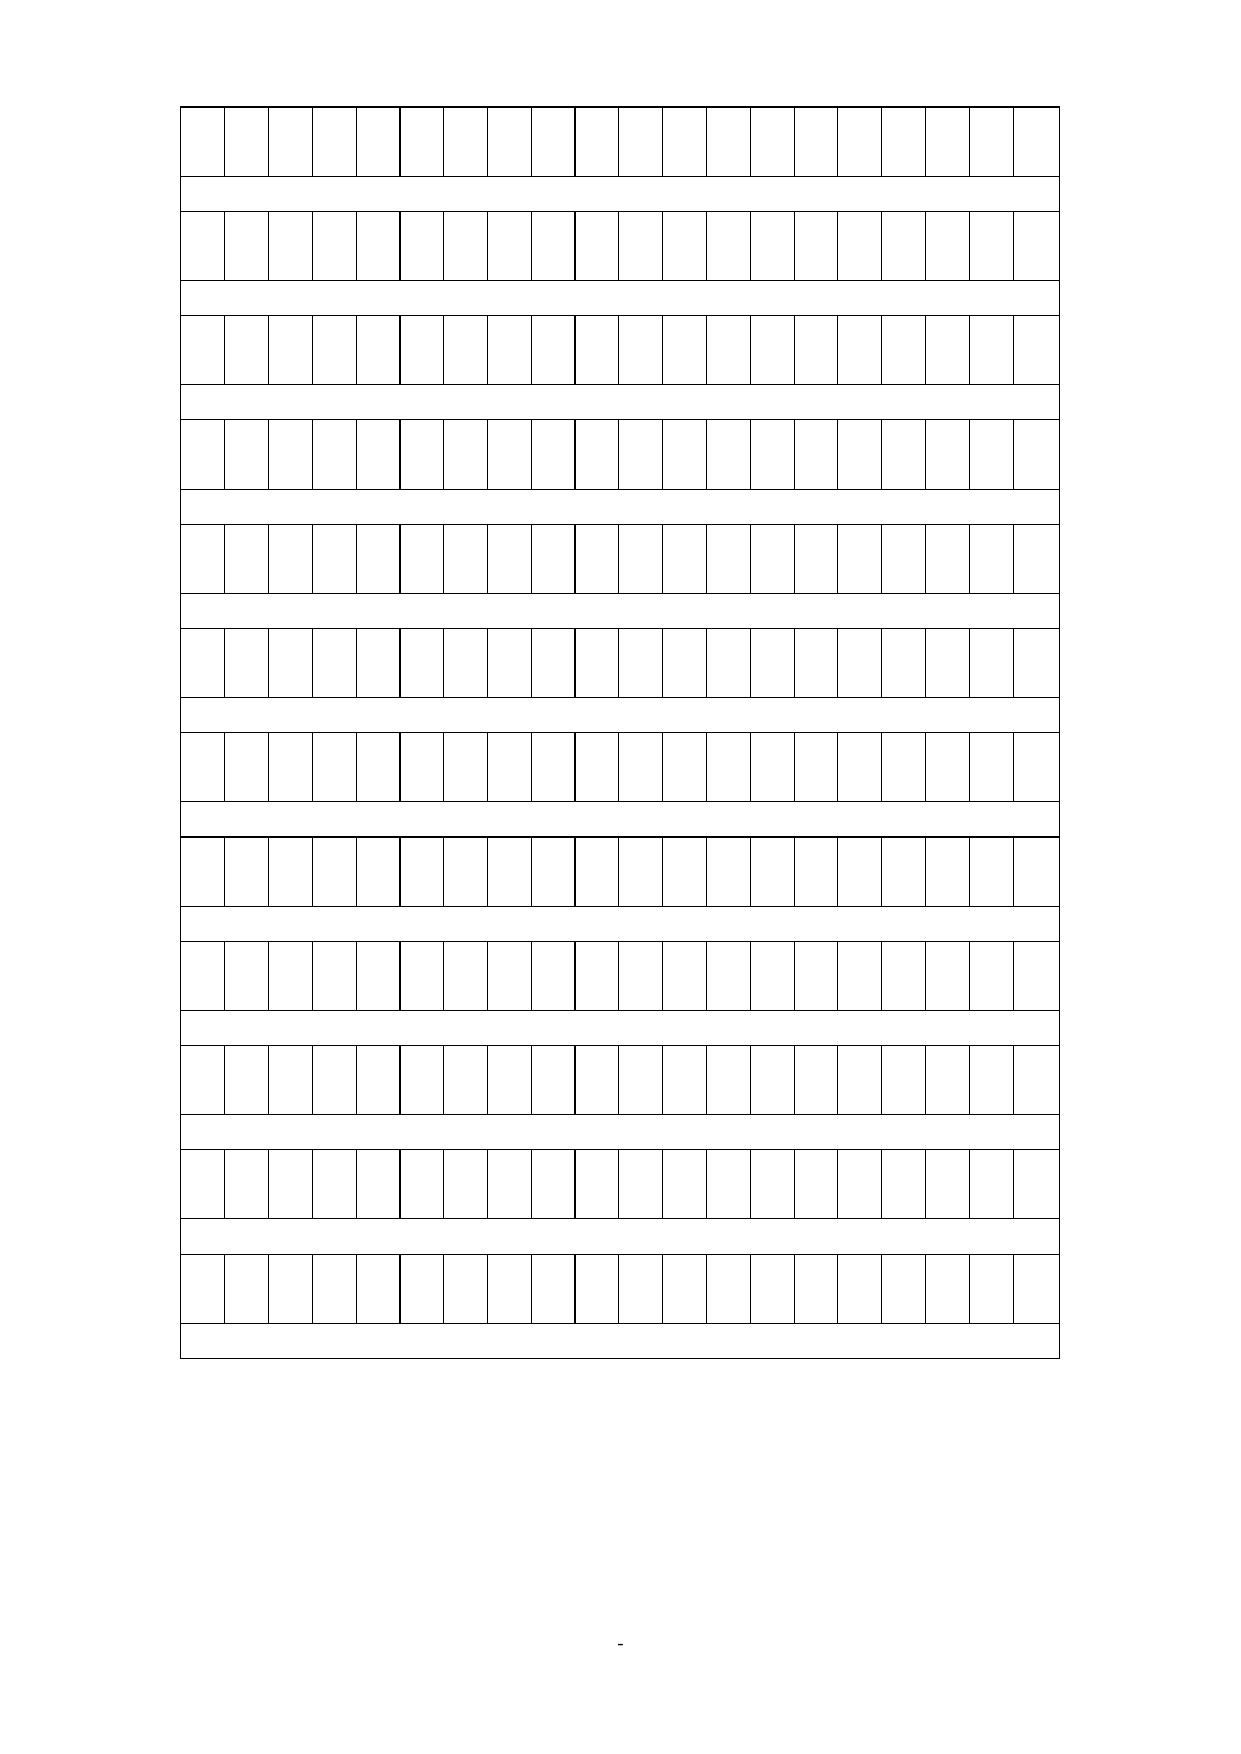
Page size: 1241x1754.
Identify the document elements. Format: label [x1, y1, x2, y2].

table_cell [401, 1255, 443, 1323]
table_cell [401, 525, 443, 593]
table_cell [313, 525, 356, 593]
table_cell [619, 1255, 662, 1323]
table_cell [181, 907, 1059, 941]
table_cell [882, 1255, 925, 1323]
table_cell [576, 108, 618, 176]
table_cell [576, 316, 618, 384]
table_cell [707, 525, 750, 593]
table_cell [225, 525, 268, 593]
table_cell [1014, 420, 1059, 488]
table_cell [838, 316, 881, 384]
table_cell [532, 1150, 574, 1218]
table_cell [970, 629, 1013, 697]
table_cell [181, 698, 1059, 732]
table_cell [576, 1150, 618, 1218]
table_cell [926, 108, 969, 176]
table_cell [926, 733, 969, 801]
table_cell [313, 1255, 356, 1323]
table_cell [488, 1255, 531, 1323]
table_cell [619, 838, 662, 906]
table_cell [444, 212, 487, 280]
table_cell [663, 629, 706, 697]
table_cell [795, 1046, 837, 1114]
table_cell [882, 108, 925, 176]
table_cell [181, 316, 224, 384]
table_cell [882, 1046, 925, 1114]
table_cell [313, 733, 356, 801]
table_cell [269, 108, 312, 176]
table_cell [751, 420, 794, 488]
table_cell [751, 1150, 794, 1218]
table_cell [576, 629, 618, 697]
table_cell [532, 733, 574, 801]
table_cell [970, 525, 1013, 593]
table_cell [488, 212, 531, 280]
table_cell [444, 316, 487, 384]
table_cell [1014, 1255, 1059, 1323]
table_cell [225, 733, 268, 801]
table_cell [401, 942, 443, 1010]
table_cell [926, 316, 969, 384]
table_cell [663, 1255, 706, 1323]
table_cell [970, 316, 1013, 384]
table_cell [795, 525, 837, 593]
table_cell [838, 525, 881, 593]
table_cell [181, 942, 224, 1010]
table_cell [225, 420, 268, 488]
table_cell [225, 316, 268, 384]
table_cell [663, 420, 706, 488]
table_cell [488, 316, 531, 384]
table_cell [532, 629, 574, 697]
table_cell [313, 1150, 356, 1218]
table_cell [838, 108, 881, 176]
table_cell [181, 1011, 1059, 1045]
table_cell [181, 1115, 1059, 1149]
table_cell [444, 838, 487, 906]
table_cell [1014, 108, 1059, 176]
table_cell [970, 942, 1013, 1010]
table_cell [532, 212, 574, 280]
table_cell [707, 733, 750, 801]
table_cell [488, 1150, 531, 1218]
table_cell [357, 629, 399, 697]
table_cell [488, 942, 531, 1010]
table_cell [882, 420, 925, 488]
table_cell [707, 316, 750, 384]
table_cell [181, 1324, 1059, 1358]
table_cell [1014, 1150, 1059, 1218]
table_cell [882, 942, 925, 1010]
table_cell [882, 316, 925, 384]
table_cell [181, 802, 1059, 836]
table_cell [532, 108, 574, 176]
table_cell [181, 1150, 224, 1218]
table_cell [181, 281, 1059, 315]
table_cell [1014, 733, 1059, 801]
table_cell [269, 629, 312, 697]
table_cell [576, 1046, 618, 1114]
table_cell [576, 733, 618, 801]
table_cell [970, 1255, 1013, 1323]
table_cell [882, 1150, 925, 1218]
table_cell [1014, 942, 1059, 1010]
table_cell [926, 212, 969, 280]
table_cell [576, 1255, 618, 1323]
table_cell [181, 108, 224, 176]
table_cell [663, 1150, 706, 1218]
table_cell [532, 838, 574, 906]
table_cell [576, 525, 618, 593]
table_cell [926, 420, 969, 488]
table_cell [882, 212, 925, 280]
table_cell [357, 525, 399, 593]
table_cell [1014, 1046, 1059, 1114]
table_cell [970, 838, 1013, 906]
table_cell [619, 1150, 662, 1218]
table_cell [488, 629, 531, 697]
table_cell [532, 420, 574, 488]
table_cell [269, 942, 312, 1010]
table_cell [225, 1046, 268, 1114]
table_cell [619, 733, 662, 801]
table_cell [181, 1219, 1059, 1253]
table_cell [269, 1255, 312, 1323]
table_cell [838, 1150, 881, 1218]
table_cell [444, 525, 487, 593]
table_cell [401, 420, 443, 488]
table_cell [313, 629, 356, 697]
table_cell [444, 108, 487, 176]
table_cell [707, 838, 750, 906]
table_cell [181, 1255, 224, 1323]
table_cell [1014, 838, 1059, 906]
table_cell [401, 1046, 443, 1114]
table_cell [444, 420, 487, 488]
table_cell [970, 1046, 1013, 1114]
table_cell [795, 1150, 837, 1218]
table_cell [663, 212, 706, 280]
table_cell [576, 420, 618, 488]
table_cell [795, 838, 837, 906]
table_cell [488, 525, 531, 593]
table_cell [795, 629, 837, 697]
table_cell [838, 212, 881, 280]
table_cell [795, 420, 837, 488]
table_cell [1014, 525, 1059, 593]
table_cell [751, 316, 794, 384]
table_cell [357, 316, 399, 384]
table_cell [401, 108, 443, 176]
table_cell [707, 1255, 750, 1323]
table_cell [707, 420, 750, 488]
table_cell [269, 525, 312, 593]
table_cell [882, 733, 925, 801]
table_cell [269, 420, 312, 488]
table_cell [225, 1255, 268, 1323]
table_cell [970, 1150, 1013, 1218]
table_cell [313, 420, 356, 488]
table_cell [225, 942, 268, 1010]
table_cell [882, 525, 925, 593]
table_cell [532, 1255, 574, 1323]
table_cell [357, 420, 399, 488]
table_cell [357, 1046, 399, 1114]
table_cell [181, 733, 224, 801]
table_cell [751, 108, 794, 176]
table_cell [313, 942, 356, 1010]
table_cell [707, 108, 750, 176]
table_cell [269, 838, 312, 906]
table_cell [269, 733, 312, 801]
table_cell [181, 177, 1059, 211]
table_cell [313, 1046, 356, 1114]
table_cell [532, 525, 574, 593]
table_cell [1014, 212, 1059, 280]
table_cell [225, 629, 268, 697]
table_cell [181, 385, 1059, 419]
table_cell [882, 629, 925, 697]
table_cell [181, 629, 224, 697]
table_cell [357, 108, 399, 176]
table_cell [357, 1255, 399, 1323]
table_cell [795, 316, 837, 384]
table_cell [1014, 316, 1059, 384]
table_cell [619, 942, 662, 1010]
table_cell [751, 629, 794, 697]
table_cell [838, 942, 881, 1010]
table_cell [926, 629, 969, 697]
table_cell [926, 525, 969, 593]
table_cell [1014, 629, 1059, 697]
table_cell [269, 1150, 312, 1218]
table_cell [357, 942, 399, 1010]
table_cell [619, 525, 662, 593]
table_cell [663, 316, 706, 384]
table_cell [401, 212, 443, 280]
table_cell [751, 212, 794, 280]
table_cell [926, 1150, 969, 1218]
table_cell [795, 1255, 837, 1323]
table_cell [444, 1150, 487, 1218]
table_cell [663, 525, 706, 593]
table_cell [795, 108, 837, 176]
table_cell [181, 838, 224, 906]
table_cell [444, 1046, 487, 1114]
table_cell [181, 490, 1059, 523]
table_cell [181, 525, 224, 593]
table_cell [619, 108, 662, 176]
table_cell [532, 316, 574, 384]
table_cell [444, 942, 487, 1010]
table_cell [401, 316, 443, 384]
table_cell [838, 420, 881, 488]
table_cell [357, 733, 399, 801]
table_cell [751, 942, 794, 1010]
table_cell [444, 1255, 487, 1323]
table_cell [707, 1150, 750, 1218]
table_cell [401, 733, 443, 801]
table_cell [795, 942, 837, 1010]
table_cell [444, 629, 487, 697]
table_cell [619, 1046, 662, 1114]
table_cell [313, 838, 356, 906]
table_cell [619, 316, 662, 384]
table_cell [576, 838, 618, 906]
table_cell [313, 212, 356, 280]
table_cell [181, 594, 1059, 628]
table_cell [882, 838, 925, 906]
table_cell [751, 1046, 794, 1114]
table_cell [751, 838, 794, 906]
table_cell [532, 1046, 574, 1114]
table_cell [926, 1046, 969, 1114]
table_cell [751, 1255, 794, 1323]
table_cell [269, 1046, 312, 1114]
table_cell [970, 212, 1013, 280]
table_cell [181, 420, 224, 488]
table_cell [795, 212, 837, 280]
table_cell [619, 629, 662, 697]
table_cell [926, 838, 969, 906]
table_cell [576, 212, 618, 280]
table_cell [838, 1046, 881, 1114]
table_cell [926, 1255, 969, 1323]
table_cell [707, 942, 750, 1010]
table_cell [488, 1046, 531, 1114]
table_cell [619, 212, 662, 280]
table_cell [313, 108, 356, 176]
table_cell [488, 838, 531, 906]
table_cell [181, 212, 224, 280]
table_cell [838, 1255, 881, 1323]
table_cell [795, 733, 837, 801]
table_cell [838, 733, 881, 801]
table_cell [663, 838, 706, 906]
table_cell [926, 942, 969, 1010]
table_cell [488, 420, 531, 488]
table_cell [751, 733, 794, 801]
table_cell [707, 1046, 750, 1114]
table_cell [401, 838, 443, 906]
table_cell [225, 1150, 268, 1218]
table_cell [269, 212, 312, 280]
table_cell [401, 1150, 443, 1218]
table_cell [488, 108, 531, 176]
table_cell [401, 629, 443, 697]
table_cell [707, 629, 750, 697]
table_cell [970, 420, 1013, 488]
table_cell [663, 108, 706, 176]
table_cell [970, 733, 1013, 801]
table_cell [707, 212, 750, 280]
table_cell [181, 1046, 224, 1114]
table_cell [838, 629, 881, 697]
table_cell [225, 838, 268, 906]
table_cell [751, 525, 794, 593]
table_cell [444, 733, 487, 801]
table_cell [970, 108, 1013, 176]
table_cell [488, 733, 531, 801]
table_cell [357, 1150, 399, 1218]
table_cell [357, 212, 399, 280]
table_cell [225, 212, 268, 280]
table_cell [532, 942, 574, 1010]
table_cell [663, 733, 706, 801]
table_cell [663, 942, 706, 1010]
table_cell [269, 316, 312, 384]
table_cell [619, 420, 662, 488]
table_cell [225, 108, 268, 176]
table_cell [576, 942, 618, 1010]
table_cell [838, 838, 881, 906]
table_cell [313, 316, 356, 384]
table_cell [357, 838, 399, 906]
table_cell [663, 1046, 706, 1114]
